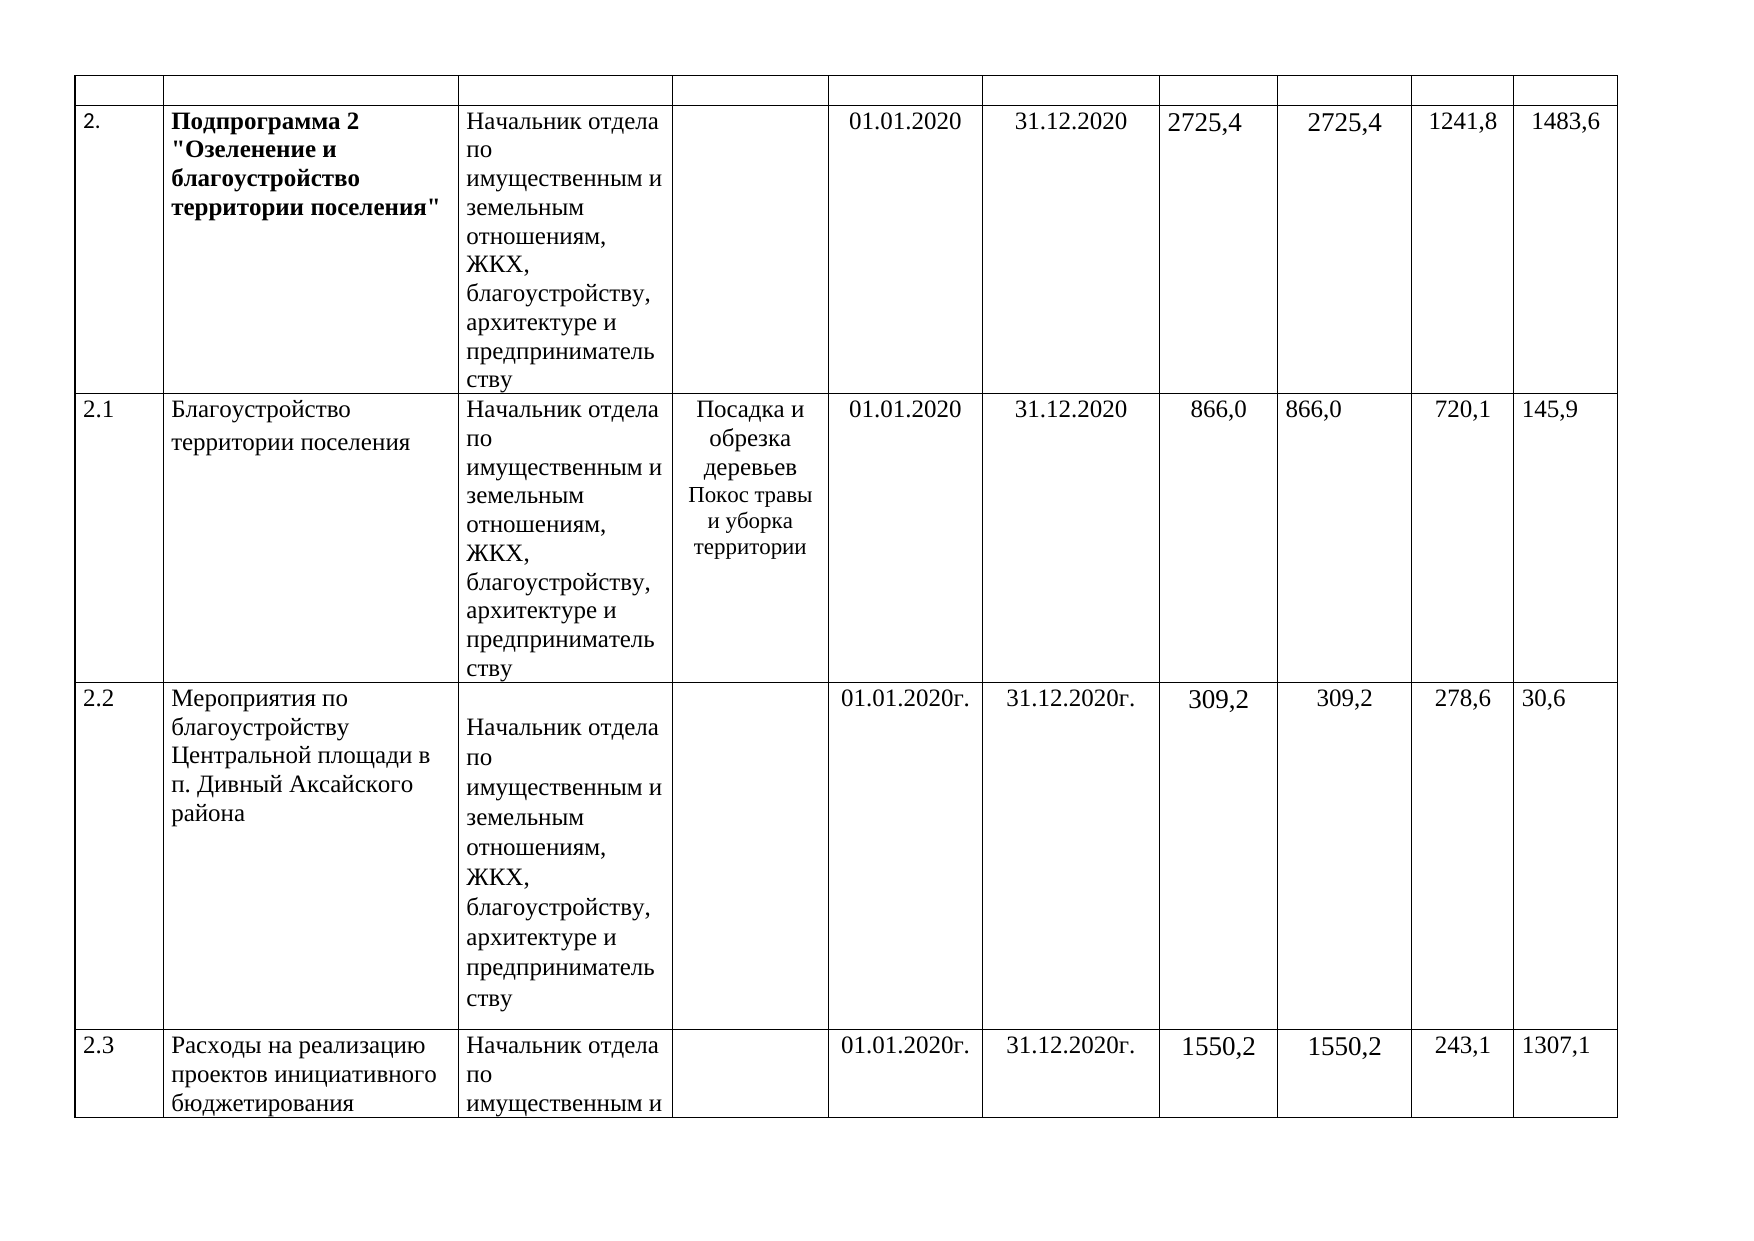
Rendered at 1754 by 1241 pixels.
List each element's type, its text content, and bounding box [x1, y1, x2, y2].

table_cell 31.12.2020 [983, 106, 1159, 393]
table_cell [459, 76, 672, 105]
table_cell [673, 106, 828, 393]
table_cell [1278, 76, 1411, 105]
table_cell 243,1 [1412, 1030, 1513, 1117]
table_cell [459, 1030, 672, 1117]
table_cell 2725,4 [1160, 106, 1277, 393]
table_cell 01.01.2020 [829, 106, 982, 393]
table_cell 01.01.2020г. [829, 1030, 982, 1117]
table_cell 01.01.2020 [829, 394, 982, 682]
table_cell 309,2 [1278, 683, 1411, 1029]
table_cell 309,2 [1160, 683, 1277, 1029]
table_cell [829, 76, 982, 105]
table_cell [673, 76, 828, 105]
table_cell Мероприятия по благоустройству Центральной площади в п. Дивный Аксайского района [164, 683, 458, 1029]
table_cell 2. [76, 106, 163, 393]
table_cell 2.2 [76, 683, 163, 1029]
table_cell Подпрограмма 2 "Озеленение и благоустройство территории поселения" [164, 106, 458, 393]
table_cell 31.12.2020г. [983, 683, 1159, 1029]
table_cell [164, 1030, 458, 1117]
table_cell 2.3 [76, 1030, 163, 1117]
table_cell Посадка и обрезка деревьев Покос травы и уборка территории [673, 394, 828, 682]
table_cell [164, 76, 458, 105]
table_cell 720,1 [1412, 394, 1513, 682]
table_cell 278,6 [1412, 683, 1513, 1029]
table_cell 1307,1 [1514, 1030, 1617, 1117]
table_cell 1550,2 [1278, 1030, 1411, 1117]
table_cell 31.12.2020 [983, 394, 1159, 682]
table_cell Начальник отдела по имущественным и земельным отношениям, ЖКХ, благоустройству, архитектуре и предпринимательству [459, 106, 672, 393]
table_cell 31.12.2020г. [983, 1030, 1159, 1117]
table_cell 1241,8 [1412, 106, 1513, 393]
table_cell [76, 76, 163, 105]
table_cell 1483,6 [1514, 106, 1617, 393]
table_cell 866,0 [1278, 394, 1411, 682]
table_cell [1160, 76, 1277, 105]
table_cell [673, 683, 828, 1029]
table_cell 30,6 [1514, 683, 1617, 1029]
table_cell 145,9 [1514, 394, 1617, 682]
table_cell Благоустройство территории поселения [164, 394, 458, 682]
table_cell Начальник отдела по имущественным и земельным отношениям, ЖКХ, благоустройству, архитектуре и предпринимательству [459, 394, 672, 682]
table_cell Начальник отдела по имущественным и земельным отношениям, ЖКХ, благоустройству, архитектуре и предпринимательству [459, 683, 672, 1029]
table_cell 1550,2 [1160, 1030, 1277, 1117]
table_cell [1514, 76, 1617, 105]
table_cell 2725,4 [1278, 106, 1411, 393]
table_cell 2.1 [76, 394, 163, 682]
table_cell [983, 76, 1159, 105]
table_cell 866,0 [1160, 394, 1277, 682]
table_cell [1412, 76, 1513, 105]
table_cell 01.01.2020г. [829, 683, 982, 1029]
table_cell [673, 1030, 828, 1117]
